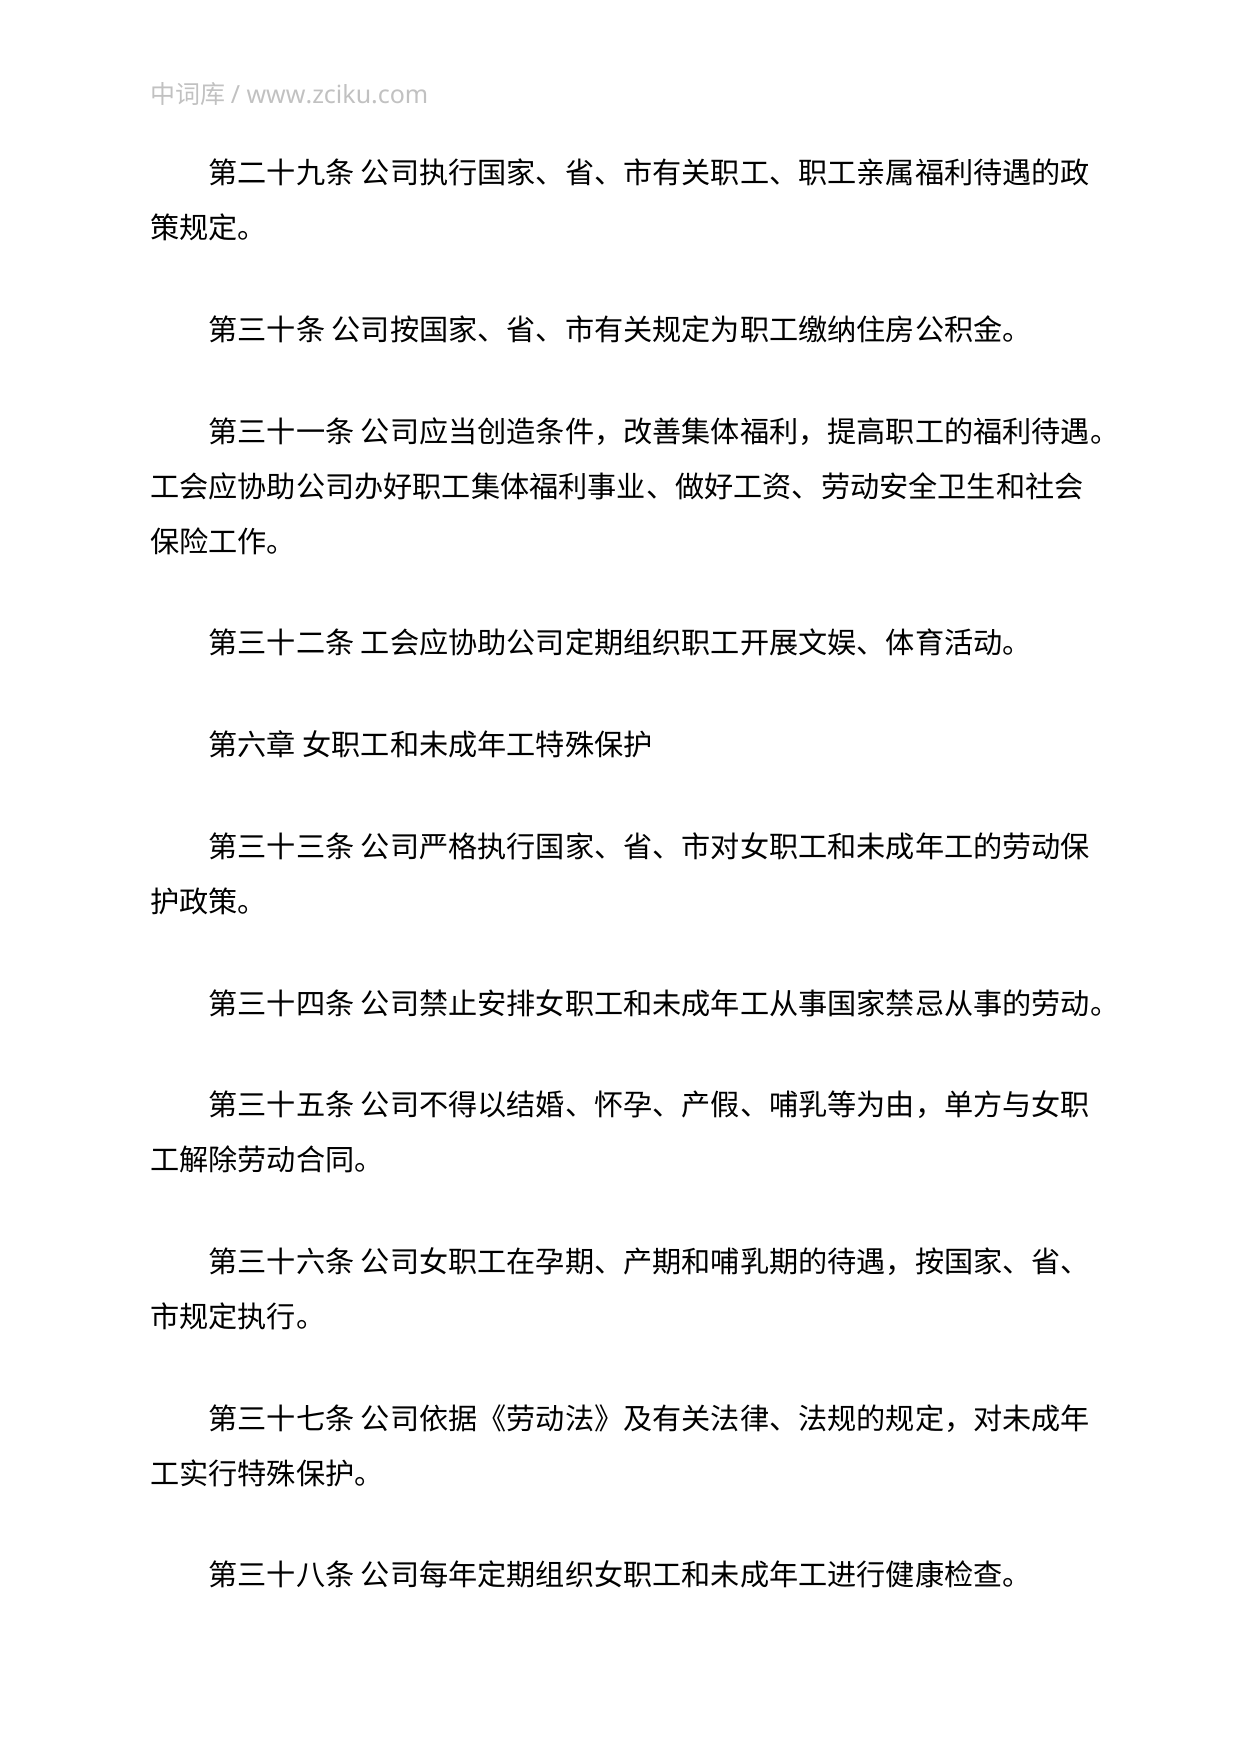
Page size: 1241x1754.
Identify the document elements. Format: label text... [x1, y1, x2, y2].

text 第三十六条 公司女职工在孕期、产期和哺乳期的待遇，按国家、省、市规定执行。 [150, 1239, 1090, 1336]
text 第二十九条 公司执行国家、省、市有关职工、职工亲属福利待遇的政策规定。 [150, 150, 1090, 247]
text 第三十四条 公司禁止安排女职工和未成年工从事国家禁忌从事的劳动。 [150, 980, 1090, 1022]
text 第三十一条 公司应当创造条件，改善集体福利，提高职工的福利待遇。工会应协助公司办好职工集体福利事业、做好工资、劳动安全卫生和社会保险工作。 [150, 408, 1090, 561]
text 第三十八条 公司每年定期组织女职工和未成年工进行健康检查。 [150, 1552, 1090, 1594]
text 第三十二条 工会应协助公司定期组织职工开展文娱、体育活动。 [150, 620, 1090, 662]
text 第三十五条 公司不得以结婚、怀孕、产假、哺乳等为由，单方与女职工解除劳动合同。 [150, 1082, 1090, 1179]
text 第六章 女职工和未成年工特殊保护 [150, 722, 1090, 764]
text 第三十条 公司按国家、省、市有关规定为职工缴纳住房公积金。 [150, 307, 1090, 349]
text 第三十七条 公司依据《劳动法》及有关法律、法规的规定，对未成年工实行特殊保护。 [150, 1395, 1090, 1492]
text 第三十三条 公司严格执行国家、省、市对女职工和未成年工的劳动保护政策。 [150, 823, 1090, 921]
